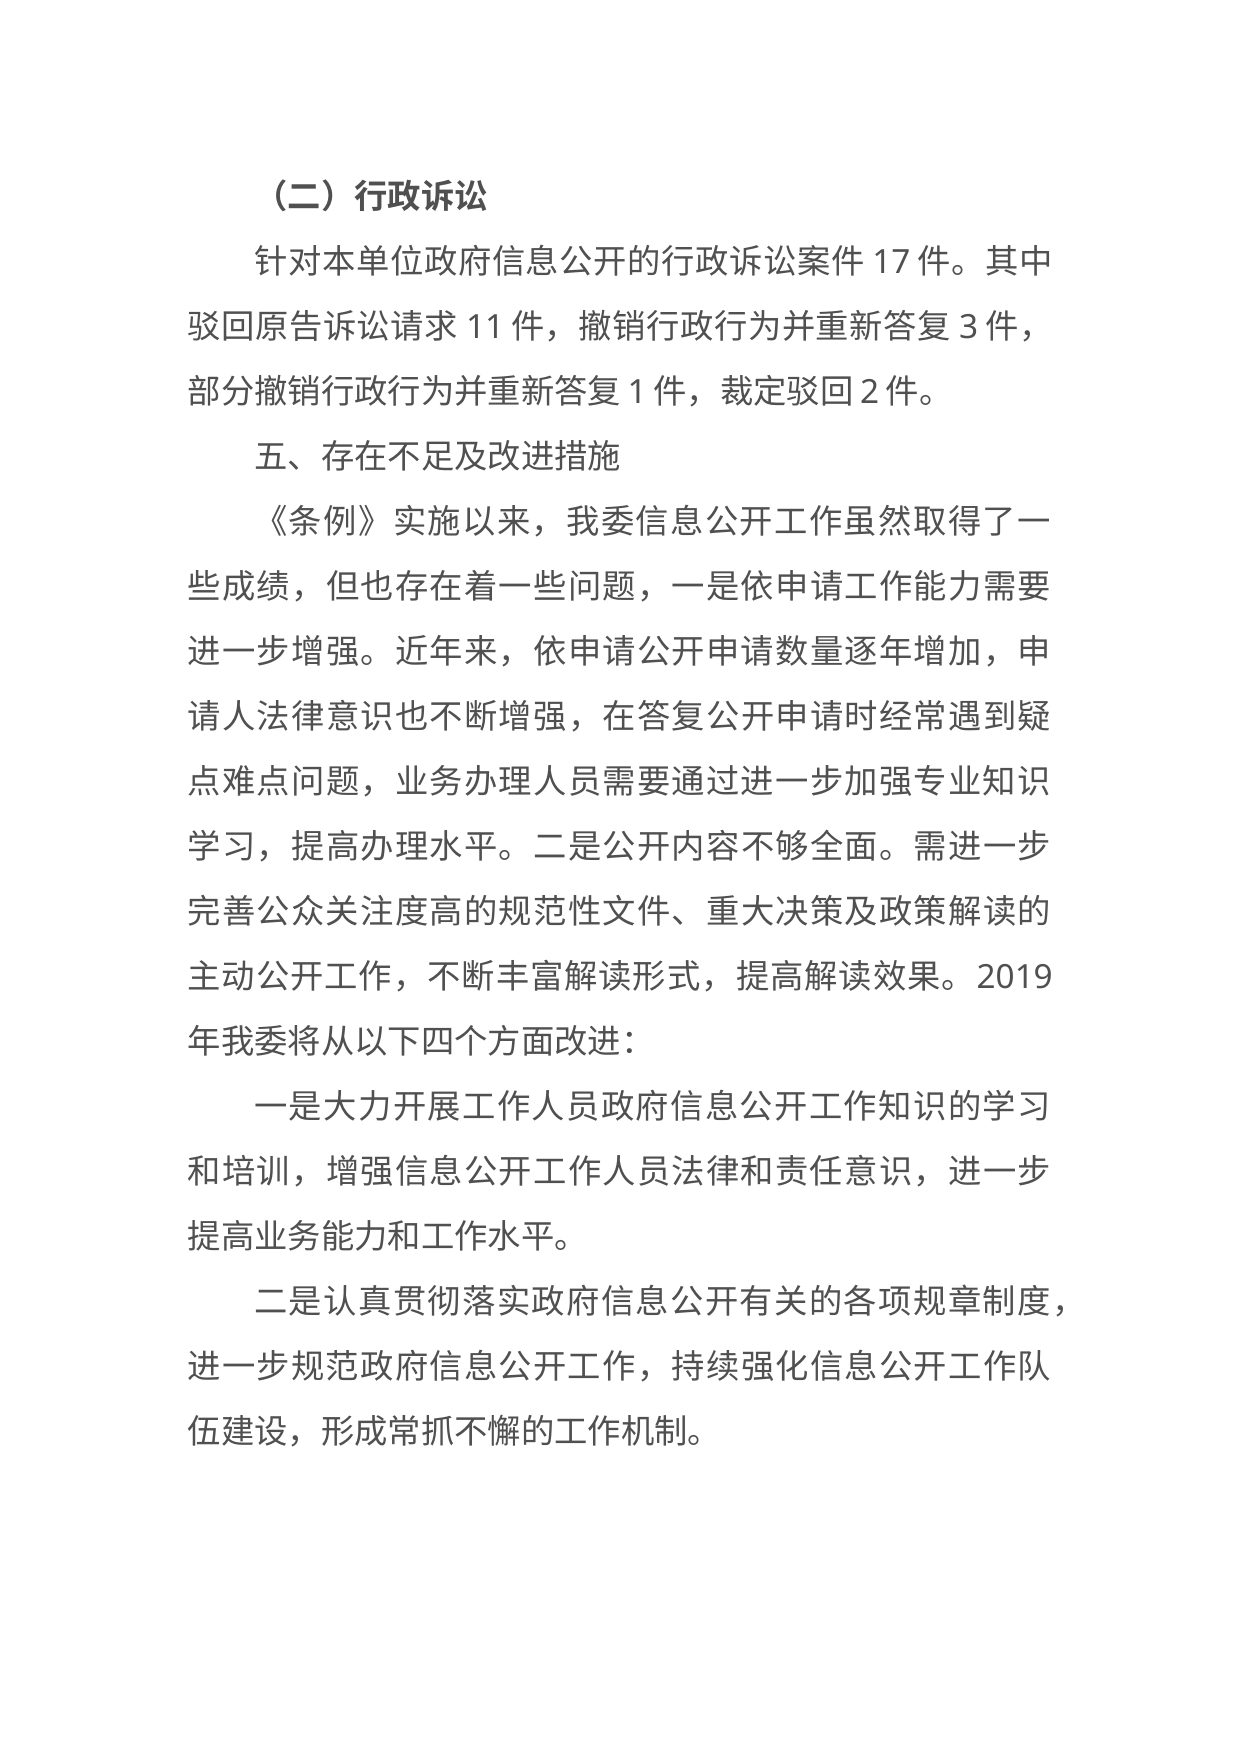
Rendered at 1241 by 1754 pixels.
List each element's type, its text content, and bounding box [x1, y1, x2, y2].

text （二）行政诉讼 [187, 162, 1053, 227]
text 一是大力开展工作人员政府信息公开工作知识的学习和培训，增强信息公开工作人员法律和责任意识，进一步提高业务能力和工作水平。 [187, 1072, 1053, 1267]
text 二是认真贯彻落实政府信息公开有关的各项规章制度，进一步规范政府信息公开工作，持续强化信息公开工作队伍建设，形成常抓不懈的工作机制。 [187, 1267, 1053, 1462]
text 针对本单位政府信息公开的行政诉讼案件17件。其中驳回原告诉讼请求11件，撤销行政行为并重新答复3件，部分撤销行政行为并重新答复1件，裁定驳回2件。 [187, 227, 1053, 422]
text 五、存在不足及改进措施 [187, 422, 1053, 487]
text 《条例》实施以来，我委信息公开工作虽然取得了一些成绩，但也存在着一些问题，一是依申请工作能力需要进一步增强。近年来，依申请公开申请数量逐年增加，申请人法律意识也不断增强，在答复公开申请时经常遇到疑点难点问题，业务办理人员需要通过进一步加强专业知识学习，提高办理水平。二是公开内容不够全面。需进一步完善公众关注度高的规范性文件、重大决策及政策解读的主动公开工作，不断丰富解读形式，提高解读效果。2019年我委将从以下四个方面改进： [187, 487, 1053, 1072]
